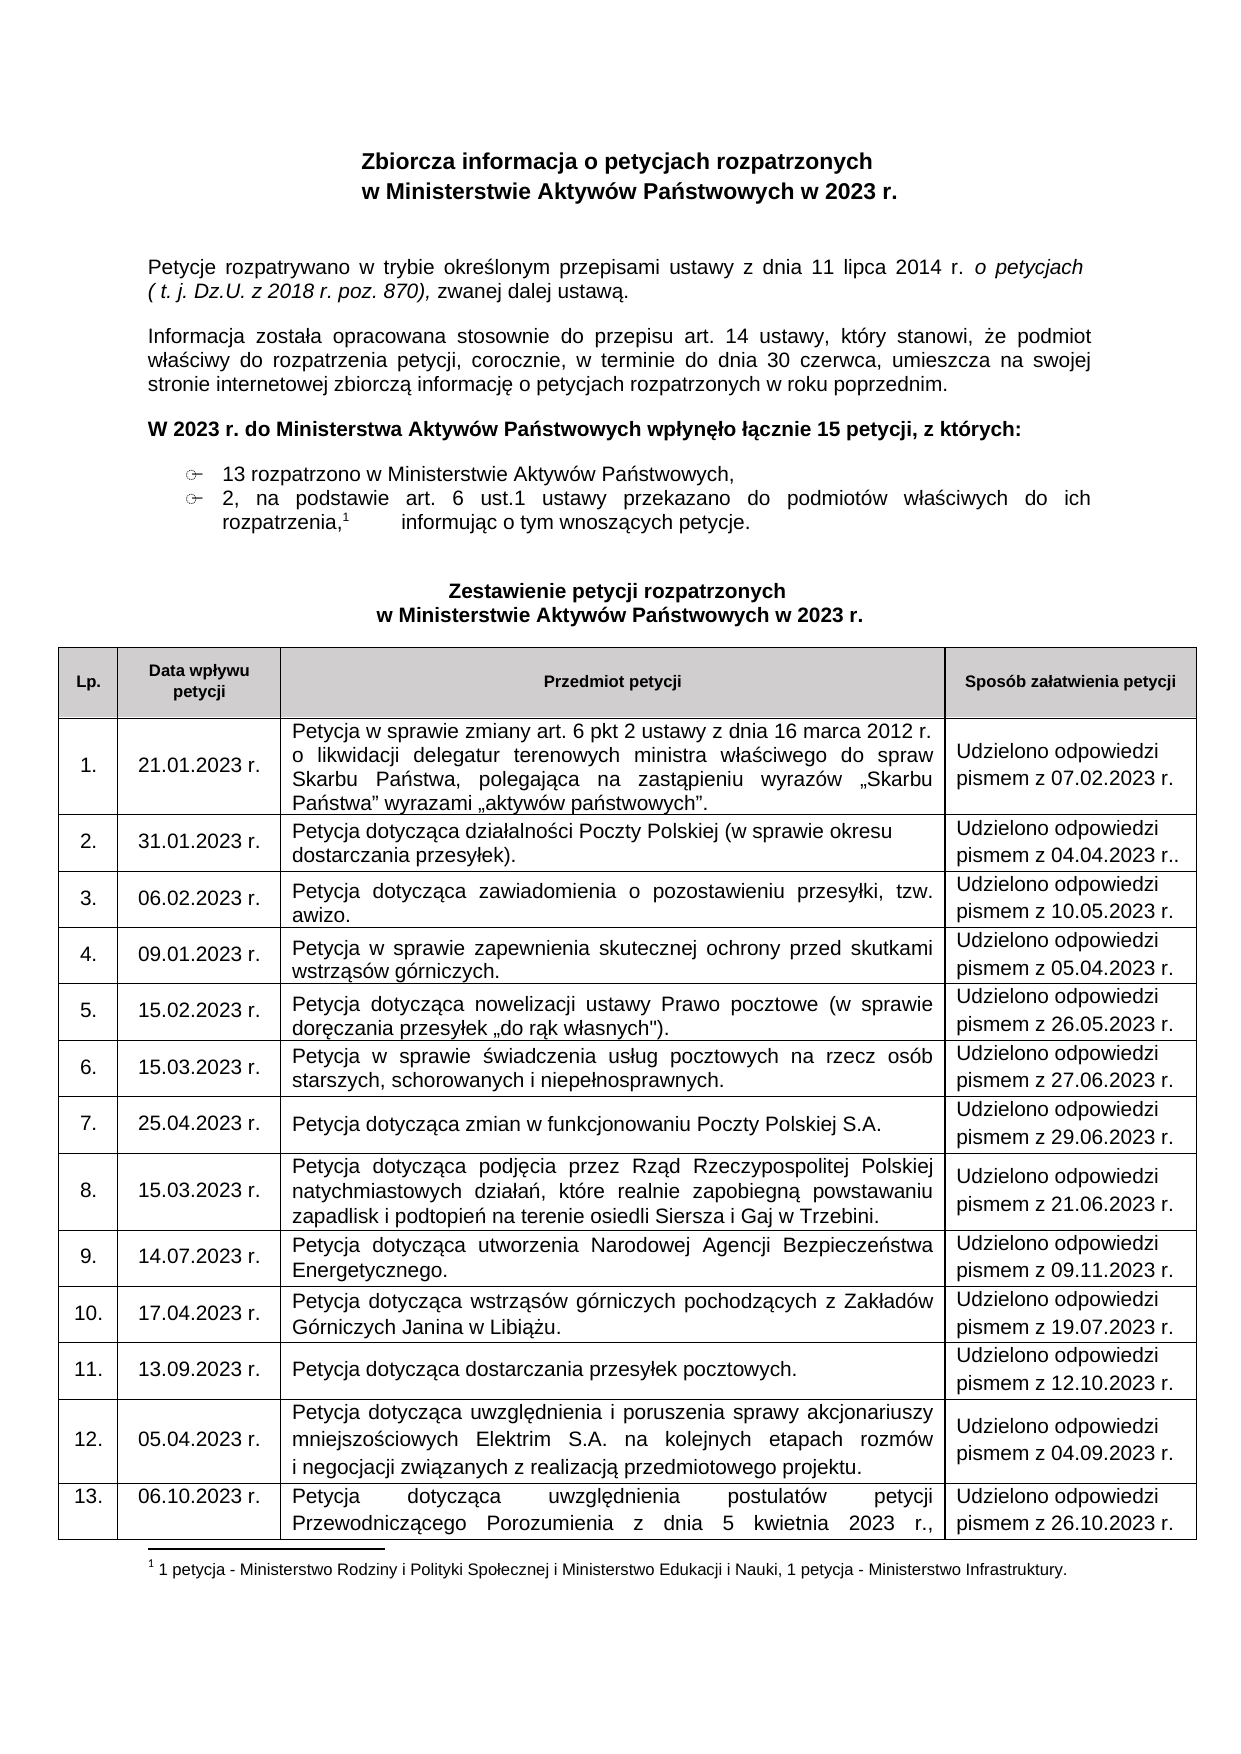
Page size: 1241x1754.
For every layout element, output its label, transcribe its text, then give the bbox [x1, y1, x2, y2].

table_cell Udzielono odpowiedzi pismem z 26.05.2023 r. [946, 984, 1196, 1040]
table_cell 25.04.2023 r. [118, 1097, 280, 1152]
table_cell Petycja dotycząca wstrząsów górniczych pochodzących z Zakładów Górniczych Janina w Libiążu. [281, 1287, 944, 1342]
table_cell 09.01.2023 r. [118, 928, 280, 983]
table_cell Petycja w sprawie zmiany art. 6 pkt 2 ustawy z dnia 16 marca 2012 r. o likwidacji delegatur terenowych ministra właściwego do spraw Skarbu Państwa, polegająca na zastąpieniu wyrazów „Skarbu Państwa” wyrazami „aktywów państwowych”. [281, 719, 944, 814]
table_cell 7. [59, 1097, 117, 1152]
text Zbiorcza informacja o petycjach rozpatrzonych w Ministerstwie Aktywów Państwowych w 2023 r. [148, 148, 1093, 204]
table_cell 13. [59, 1484, 117, 1539]
table_cell Petycja dotycząca dostarczania przesyłek pocztowych. [281, 1343, 944, 1399]
table_cell Petycja dotycząca zmian w funkcjonowaniu Poczty Polskiej S.A. [281, 1097, 944, 1152]
table_cell Petycja w sprawie zapewnienia skutecznej ochrony przed skutkami wstrząsów górniczych. [281, 928, 944, 983]
table_cell 31.01.2023 r. [118, 815, 280, 871]
table_header Lp. [59, 648, 117, 717]
table_cell Petycja w sprawie świadczenia usług pocztowych na rzecz osób starszych, schorowanych i niepełnosprawnych. [281, 1041, 944, 1096]
table_cell 10. [59, 1287, 117, 1342]
table_cell 15.02.2023 r. [118, 984, 280, 1040]
table_cell Udzielono odpowiedzi pismem z 12.10.2023 r. [946, 1343, 1196, 1399]
table_cell Udzielono odpowiedzi pismem z 21.06.2023 r. [946, 1154, 1196, 1229]
table_cell Petycja dotycząca uwzględnienia i poruszenia sprawy akcjonariuszy mniejszościowych Elektrim S.A. na kolejnych etapach rozmów i negocjacji związanych z realizacją przedmiotowego projektu. [281, 1400, 944, 1482]
table_cell 05.04.2023 r. [118, 1400, 280, 1482]
table_cell 06.02.2023 r. [118, 872, 280, 927]
table_cell 11. [59, 1343, 117, 1399]
table_header Data wpływu petycji [118, 648, 280, 717]
table_cell Udzielono odpowiedzi pismem z 27.06.2023 r. [946, 1041, 1196, 1096]
table_cell 21.01.2023 r. [118, 719, 280, 814]
table_cell Udzielono odpowiedzi pismem z 29.06.2023 r. [946, 1097, 1196, 1152]
table_cell Petycja dotycząca zawiadomienia o pozostawieniu przesyłki, tzw. awizo. [281, 872, 944, 927]
text Zestawienie petycji rozpatrzonych w Ministerstwie Aktywów Państwowych w 2023 r. [148, 578, 1093, 626]
table_cell Petycja dotycząca podjęcia przez Rząd Rzeczypospolitej Polskiej natychmiastowych działań, które realnie zapobiegną powstawaniu zapadlisk i podtopień na terenie osiedli Siersza i Gaj w Trzebini. [281, 1154, 944, 1229]
table_cell 17.04.2023 r. [118, 1287, 280, 1342]
table_cell Udzielono odpowiedzi pismem z 09.11.2023 r. [946, 1231, 1196, 1286]
table_cell Udzielono odpowiedzi pismem z 04.04.2023 r.. [946, 815, 1196, 871]
text Informacja została opracowana stosownie do przepisu art. 14 ustawy, który stanowi, że podmiot właściwy do rozpatrzenia petycji, corocznie, w terminie do dnia 30 czerwca, umieszcza na swojej stronie internetowej zbiorczą informację o petycjach rozpatrzonych w roku poprzednim. [148, 324, 1093, 396]
table_cell Udzielono odpowiedzi pismem z 07.02.2023 r. [946, 719, 1196, 814]
table_cell 1. [59, 719, 117, 814]
table_cell 15.03.2023 r. [118, 1154, 280, 1229]
table_cell 4. [59, 928, 117, 983]
table_cell 3. [59, 872, 117, 927]
table_cell 5. [59, 984, 117, 1040]
table_cell Udzielono odpowiedzi pismem z 19.07.2023 r. [946, 1287, 1196, 1342]
table_cell 12. [59, 1400, 117, 1482]
list 13 rozpatrzono w Ministerstwie Aktywów Państwowych, [185, 461, 1093, 486]
table_cell 14.07.2023 r. [118, 1231, 280, 1286]
table_cell 8. [59, 1154, 117, 1229]
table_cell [281, 1484, 944, 1539]
table_cell Petycja dotycząca utworzenia Narodowej Agencji Bezpieczeństwa Energetycznego. [281, 1231, 944, 1286]
table_cell 13.09.2023 r. [118, 1343, 280, 1399]
table_header Przedmiot petycji [281, 648, 944, 717]
text W 2023 r. do Ministerstwa Aktywów Państwowych wpłynęło łącznie 15 petycji, z których: [148, 417, 1093, 441]
list 2, na podstawie art. 6 ust.1 ustawy przekazano do podmiotów właściwych do ich rozpatrzenia, informując o tym wnoszących petycje. [185, 486, 1093, 534]
table_cell Udzielono odpowiedzi pismem z 05.04.2023 r. [946, 928, 1196, 983]
table_cell Udzielono odpowiedzi pismem z 04.09.2023 r. [946, 1400, 1196, 1482]
table_cell 06.10.2023 r. [118, 1484, 280, 1539]
table_cell Petycja dotycząca działalności Poczty Polskiej (w sprawie okresu dostarczania przesyłek). [281, 815, 944, 871]
table_cell 2. [59, 815, 117, 871]
text Petycje rozpatrywano w trybie określonym przepisami ustawy z dnia 11 lipca 2014 r. o petycjach ( t. j. Dz.U. z 2018 r. poz. 870), zwanej dalej ustawą. [148, 255, 1093, 303]
table_cell Udzielono odpowiedzi pismem z 10.05.2023 r. [946, 872, 1196, 927]
table_header Sposób załatwienia petycji [946, 648, 1196, 717]
table_cell 6. [59, 1041, 117, 1096]
table_cell 9. [59, 1231, 117, 1286]
table_cell Petycja dotycząca nowelizacji ustawy Prawo pocztowe (w sprawie doręczania przesyłek „do rąk własnych"). [281, 984, 944, 1040]
table_cell 15.03.2023 r. [118, 1041, 280, 1096]
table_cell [946, 1484, 1196, 1539]
